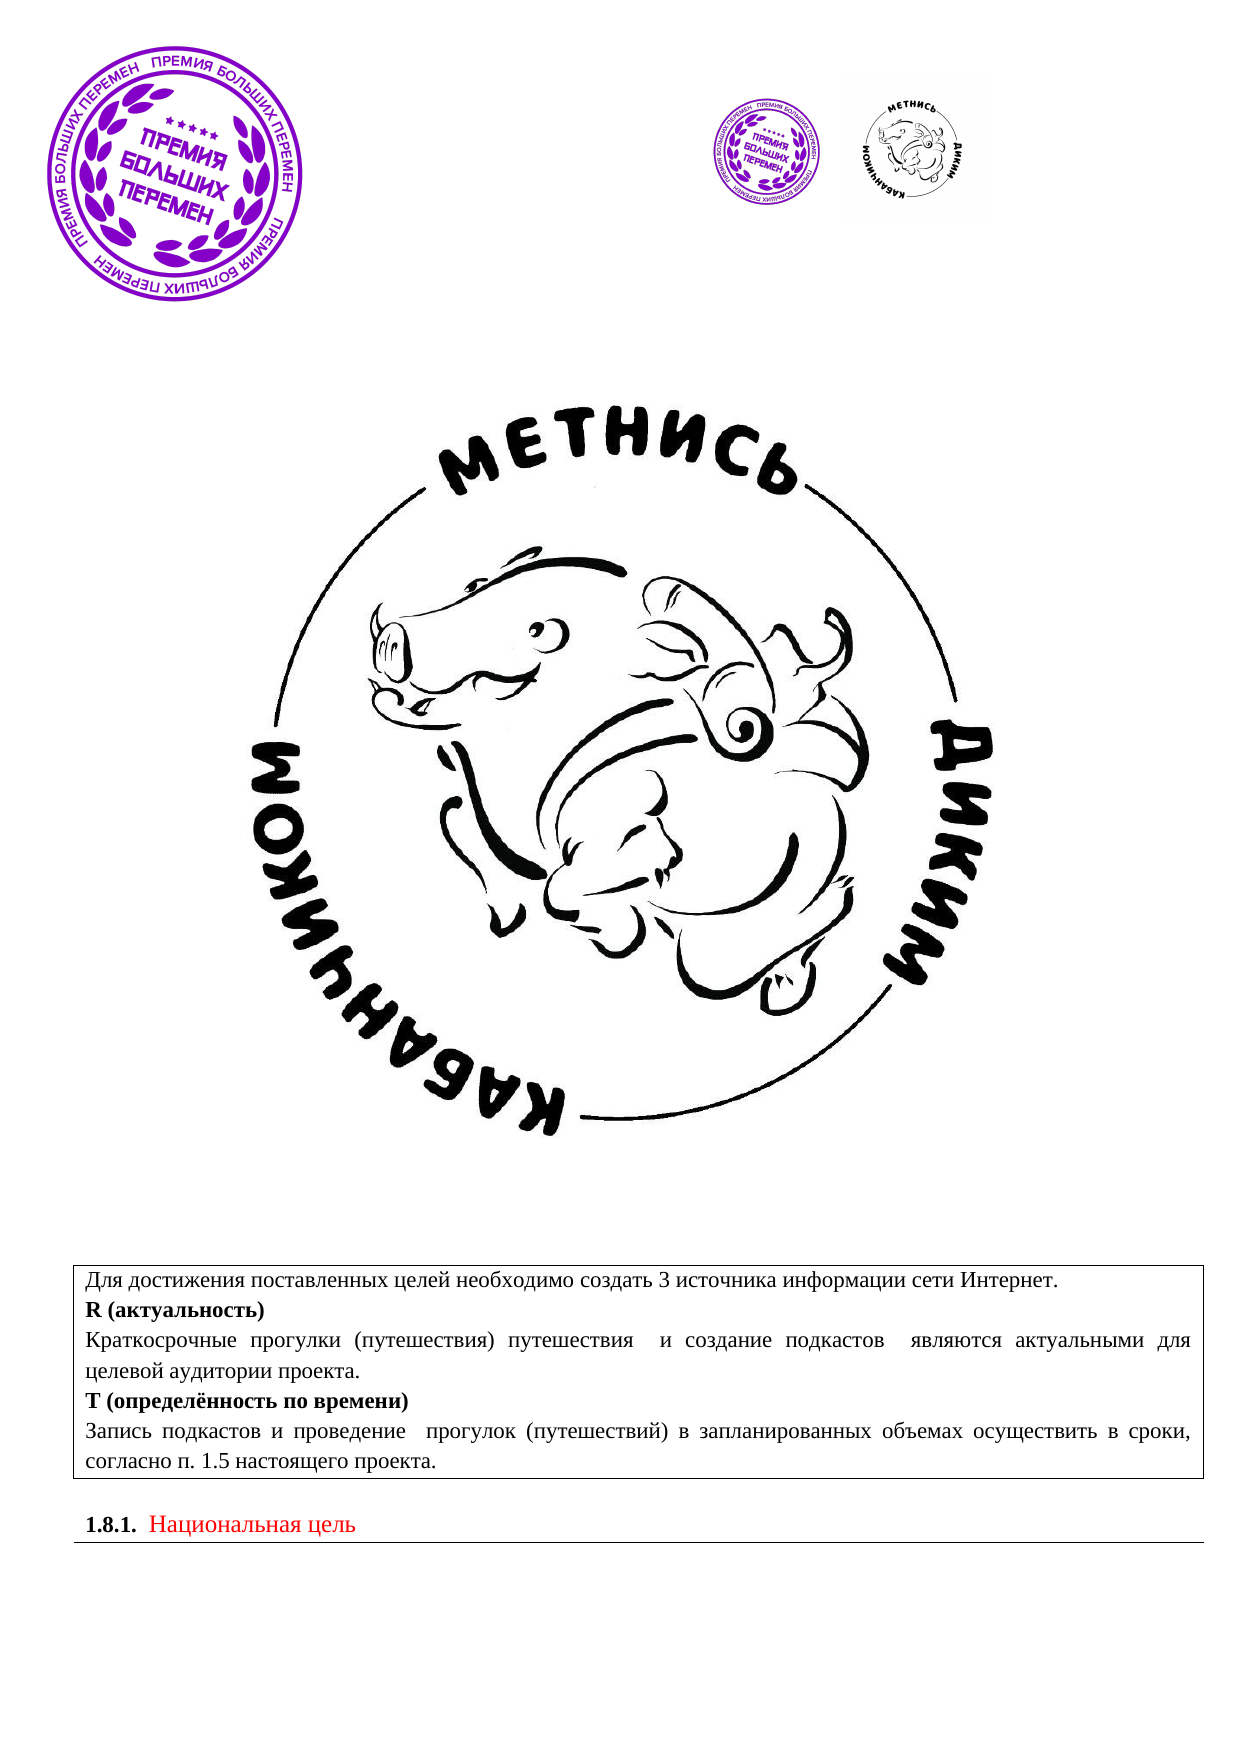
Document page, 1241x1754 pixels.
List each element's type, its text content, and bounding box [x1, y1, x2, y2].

table_cell S (конкретность) 1. Инициировать 5 краткосрочных прогулок (путешествий) в пределах Ростовской области 2. Записать и опубликовать в открытом доступе в сети Интернет 10 подкастов о кратковременных путешествиях из Ростова-на-Дону в пределах Ростовской области. M (измеримость) 1. В краткосрочных прогулках примет участие не менее 100 представителей учащейся молодежи из школ, ВУЗов и ССУЗов г. Ростова-на-Дону и Ростовской области. 2. Количество прослушиваний каждого подкаста должно быть не менее 1000 раз А (достижимость) Для достижения поставленных целей необходимо создать 3 источника информации сети Интернет. R (актуальность) Краткосрочные прогулки (путешествия) путешествия и создание подкастов являются актуальными для целевой аудитории проекта. T (определённость по времени) Запись подкастов и проведение прогулок (путешествий) в запланированных объемах осуществить в сроки, согласно п. 1.5 настоящего проекта. [74, 1266, 1203, 1478]
table_cell 1.8.1. Национальная цель 1.9. Ожидаемые результаты проекта [74, 1479, 1204, 1542]
picture [40, 36, 1182, 1265]
